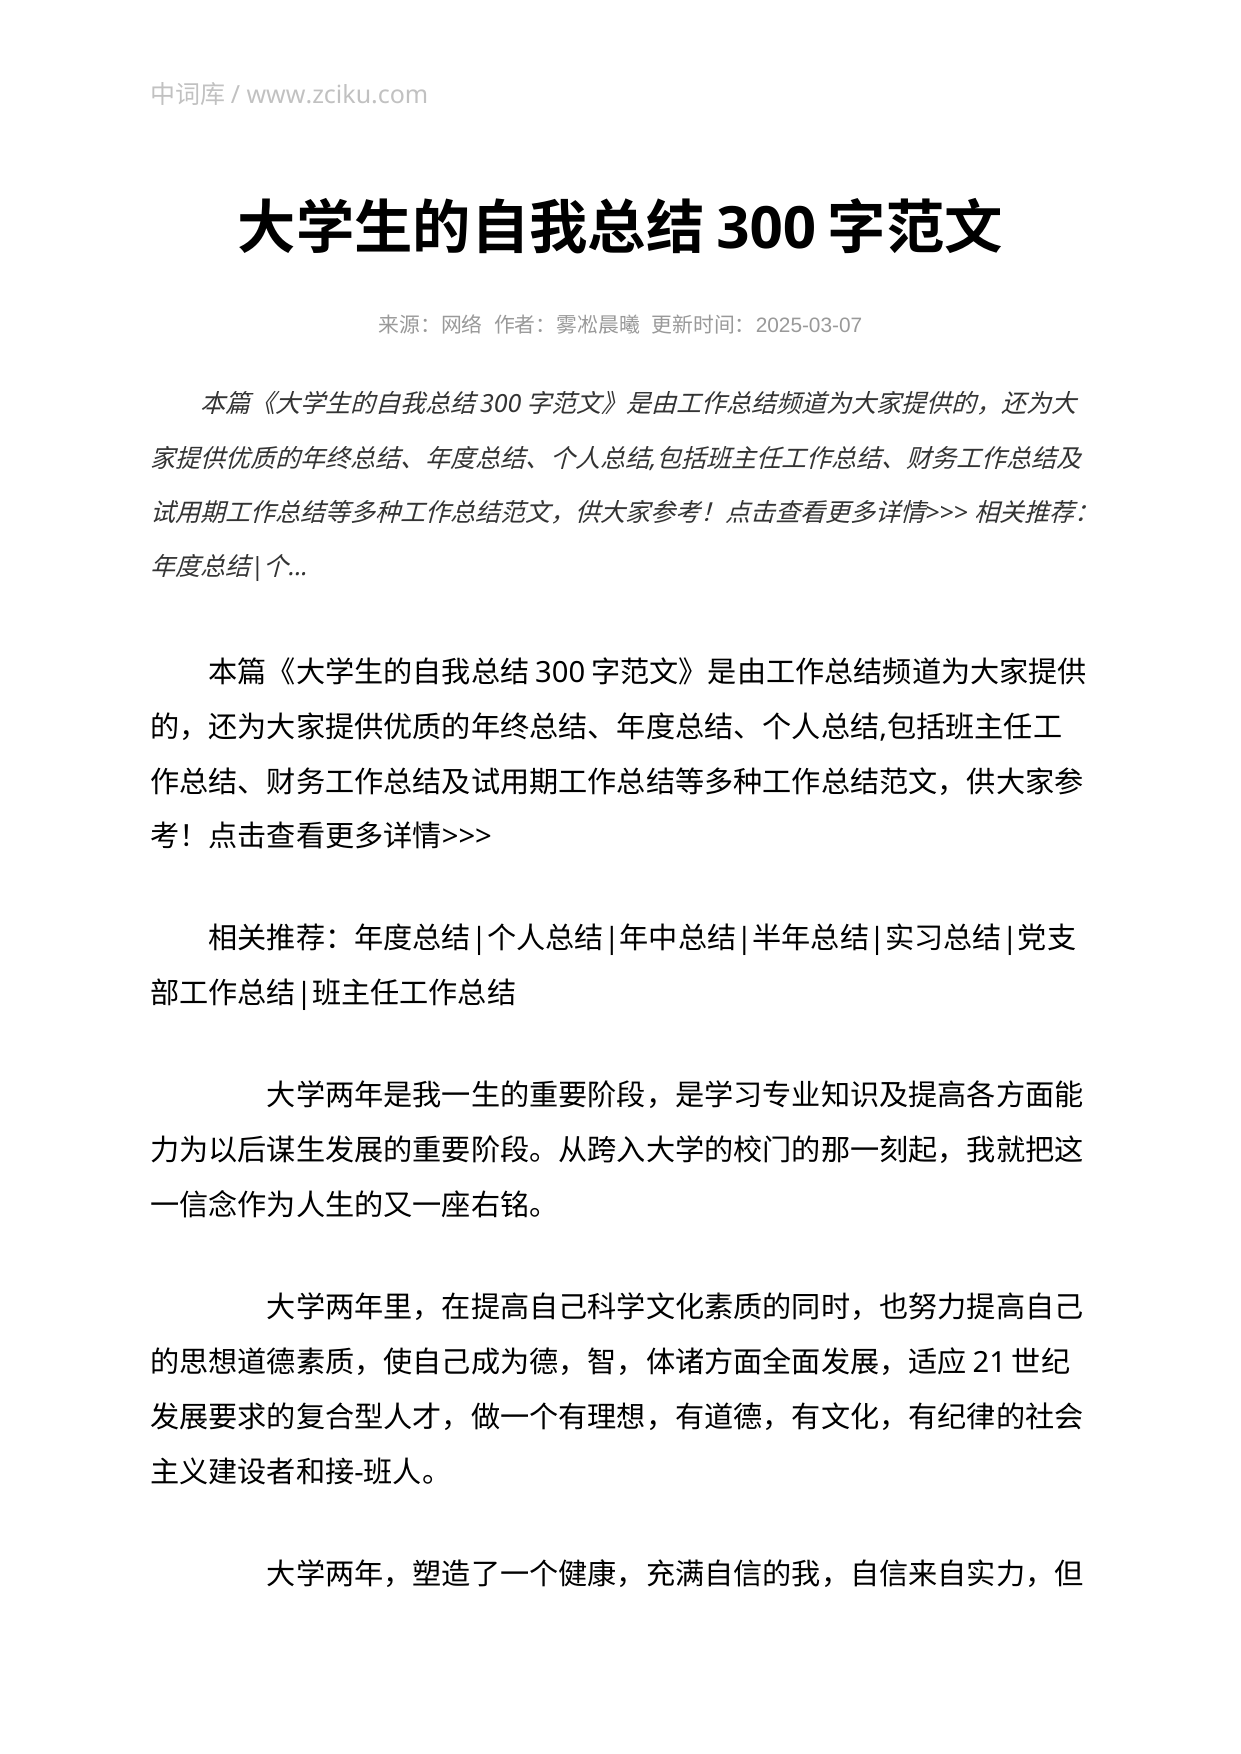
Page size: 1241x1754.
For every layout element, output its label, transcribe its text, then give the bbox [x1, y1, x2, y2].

text 相关推荐：年度总结|个人总结|年中总结|半年总结|实习总结|党支部工作总结|班主任工作总结 [150, 915, 1090, 1012]
text 本篇《大学生的自我总结300字范文》是由工作总结频道为大家提供的，还为大家提供优质的年终总结、年度总结、个人总结,包括班主任工作总结、财务工作总结及试用期工作总结等多种工作总结范文，供大家参考！点击查看更多详情>>> [150, 648, 1090, 855]
text 大学两年里，在提高自己科学文化素质的同时，也努力提高自己的思想道德素质，使自己成为德，智，体诸方面全面发展，适应21世纪发展要求的复合型人才，做一个有理想，有道德，有文化，有纪律的社会主义建设者和接-班人。 [150, 1283, 1090, 1491]
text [150, 1550, 1090, 1593]
subtitle 大学生的自我总结300字范文 [150, 181, 1090, 266]
text 本篇《大学生的自我总结300字范文》是由工作总结频道为大家提供的，还为大家提供优质的年终总结、年度总结、个人总结,包括班主任工作总结、财务工作总结及试用期工作总结等多种工作总结范文，供大家参考！点击查看更多详情>>> 相关推荐：年度总结|个... [150, 384, 1090, 583]
text 来源：网络 作者：雾凇晨曦 更新时间：2025-03-07 [150, 313, 1090, 337]
text 大学两年是我一生的重要阶段，是学习专业知识及提高各方面能力为以后谋生发展的重要阶段。从跨入大学的校门的那一刻起，我就把这一信念作为人生的又一座右铭。 [150, 1072, 1090, 1224]
